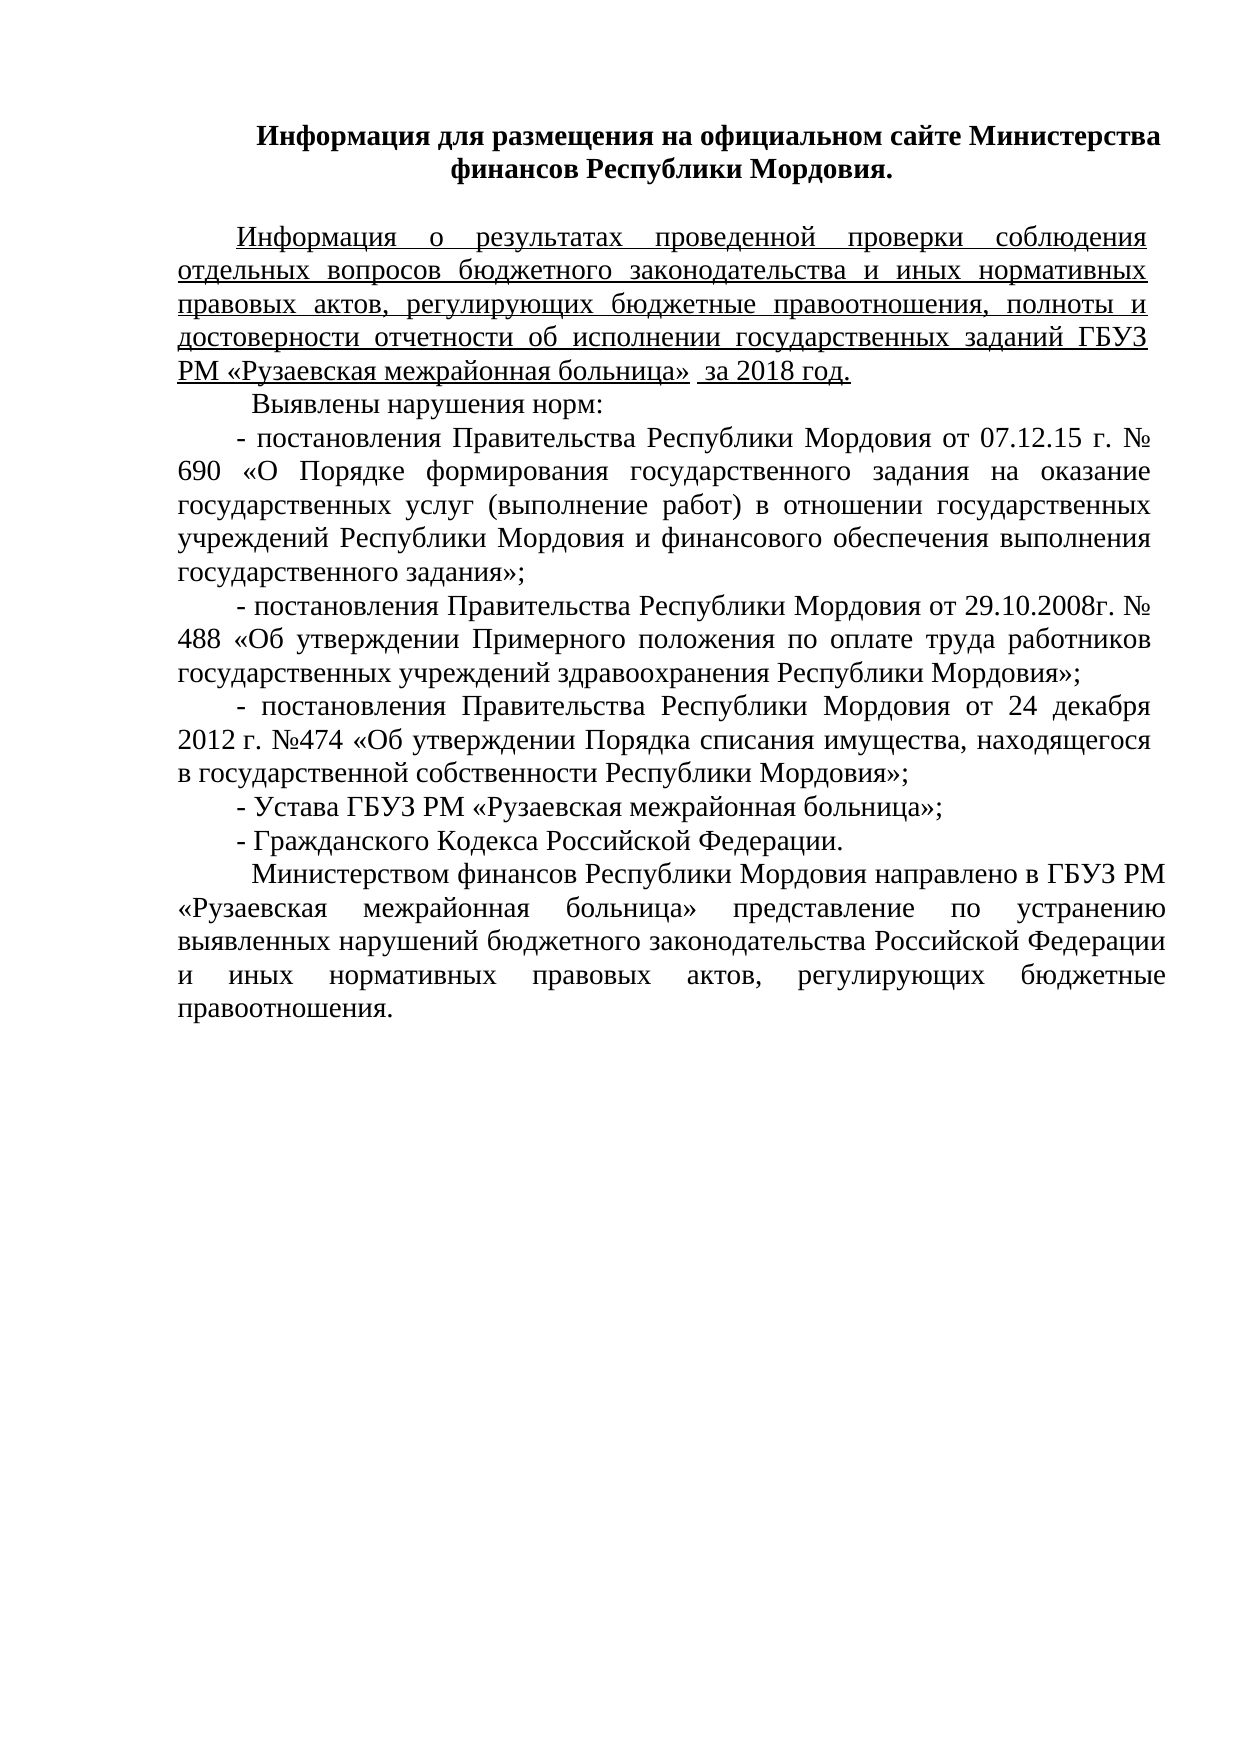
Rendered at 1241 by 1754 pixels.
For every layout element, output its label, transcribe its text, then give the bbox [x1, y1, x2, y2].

text Министерством финансов Республики Мордовия направлено в ГБУЗ РМ «Рузаевская межрайонная больница» представление по устранению выявленных нарушений бюджетного законодательства Российской Федерации и иных нормативных правовых актов, регулирующих бюджетные правоотношения. [177, 856, 1166, 1024]
text Информация о результатах проведенной проверки соблюдения отдельных вопросов бюджетного законодательства и иных нормативных правовых актов, регулирующих бюджетные правоотношения, полноты и достоверности отчетности об исполнении государственных заданий ГБУЗ РМ «Рузаевская межрайонная больница» за 2018 год. [177, 350, 1147, 386]
text Информация о результатах проведенной проверки соблюдения отдельных вопросов бюджетного законодательства и иных нормативных правовых актов, регулирующих бюджетные правоотношения, полноты и достоверности отчетности об исполнении государственных заданий ГБУЗ РМ «Рузаевская межрайонная больница» за 2018 год. [177, 282, 1147, 315]
text - постановления Правительства Республики Мордовия от 29.10.2008г. № 488 «Об утверждении Примерного положения по оплате труда работников государственных учреждений здравоохранения Республики Мордовия»; [177, 588, 1152, 688]
text Информация для размещения на официальном сайте Министерства финансов Республики Мордовия. [177, 118, 1166, 185]
text Выявлены нарушения норм: [177, 386, 1166, 420]
text - Гражданского Кодекса Российской Федерации. [177, 823, 1152, 856]
text - постановления Правительства Республики Мордовия от 07.12.15 г. № 690 «О Порядке формирования государственного задания на оказание государственных услуг (выполнение работ) в отношении государственных учреждений Республики Мордовия и финансового обеспечения выполнения государственного задания»; [177, 420, 1152, 588]
text Информация о результатах проведенной проверки соблюдения отдельных вопросов бюджетного законодательства и иных нормативных правовых актов, регулирующих бюджетные правоотношения, полноты и достоверности отчетности об исполнении государственных заданий ГБУЗ РМ «Рузаевская межрайонная больница» за 2018 год. [177, 219, 1147, 281]
text - постановления Правительства Республики Мордовия от 24 декабря 2012 г. №474 «Об утверждении Порядка списания имущества, находящегося в государственной собственности Республики Мордовия»; [177, 688, 1152, 789]
text - Устава ГБУЗ РМ «Рузаевская межрайонная больница»; [177, 789, 1152, 822]
text Информация о результатах проведенной проверки соблюдения отдельных вопросов бюджетного законодательства и иных нормативных правовых актов, регулирующих бюджетные правоотношения, полноты и достоверности отчетности об исполнении государственных заданий ГБУЗ РМ «Рузаевская межрайонная больница» за 2018 год. [177, 316, 1147, 348]
